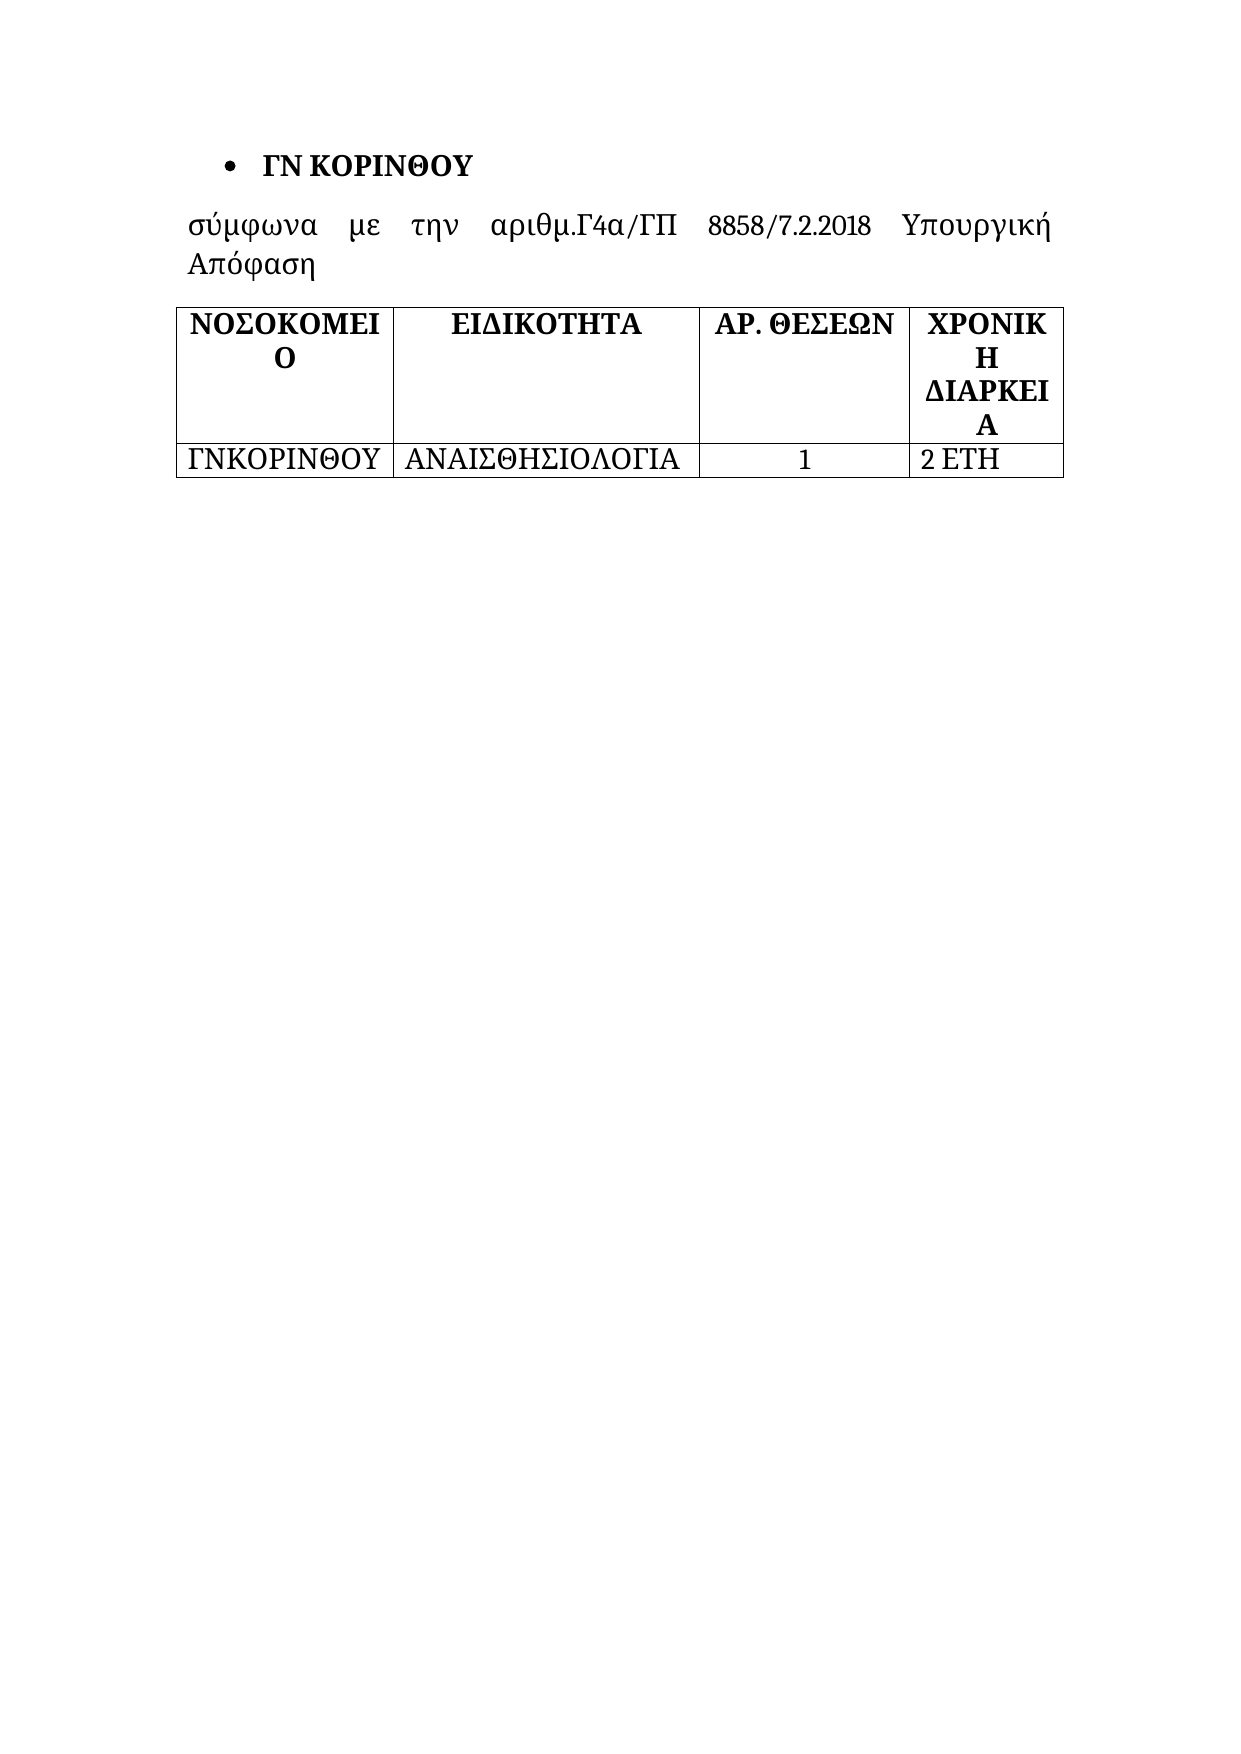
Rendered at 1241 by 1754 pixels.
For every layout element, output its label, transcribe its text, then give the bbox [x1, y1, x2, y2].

text σύμφωνα με την αριθμ.Γ4α/ΓΠ 8858/7.2.2018 Υπουργική Απόφαση [187, 209, 1053, 281]
table_cell 2 ΕΤΗ [910, 444, 1063, 477]
table_cell 1 [700, 444, 909, 477]
list ΓΝ ΚΟΡΙΝΘΟΥ [225, 150, 1053, 183]
table_header ΑΡ. ΘΕΣΕΩΝ [700, 308, 909, 442]
table_header ΕΙΔΙΚΟΤΗΤΑ [394, 308, 699, 442]
table_header ΧΡΟΝΙΚΗ ΔΙΑΡΚΕΙΑ [910, 308, 1063, 442]
table_header ΝΟΣΟΚΟΜΕΙΟ [177, 308, 393, 442]
table_cell ΑΝΑΙΣΘΗΣΙΟΛΟΓΙΑ [394, 444, 699, 477]
table_cell ΓΝΚΟΡΙΝΘΟΥ [177, 444, 393, 477]
